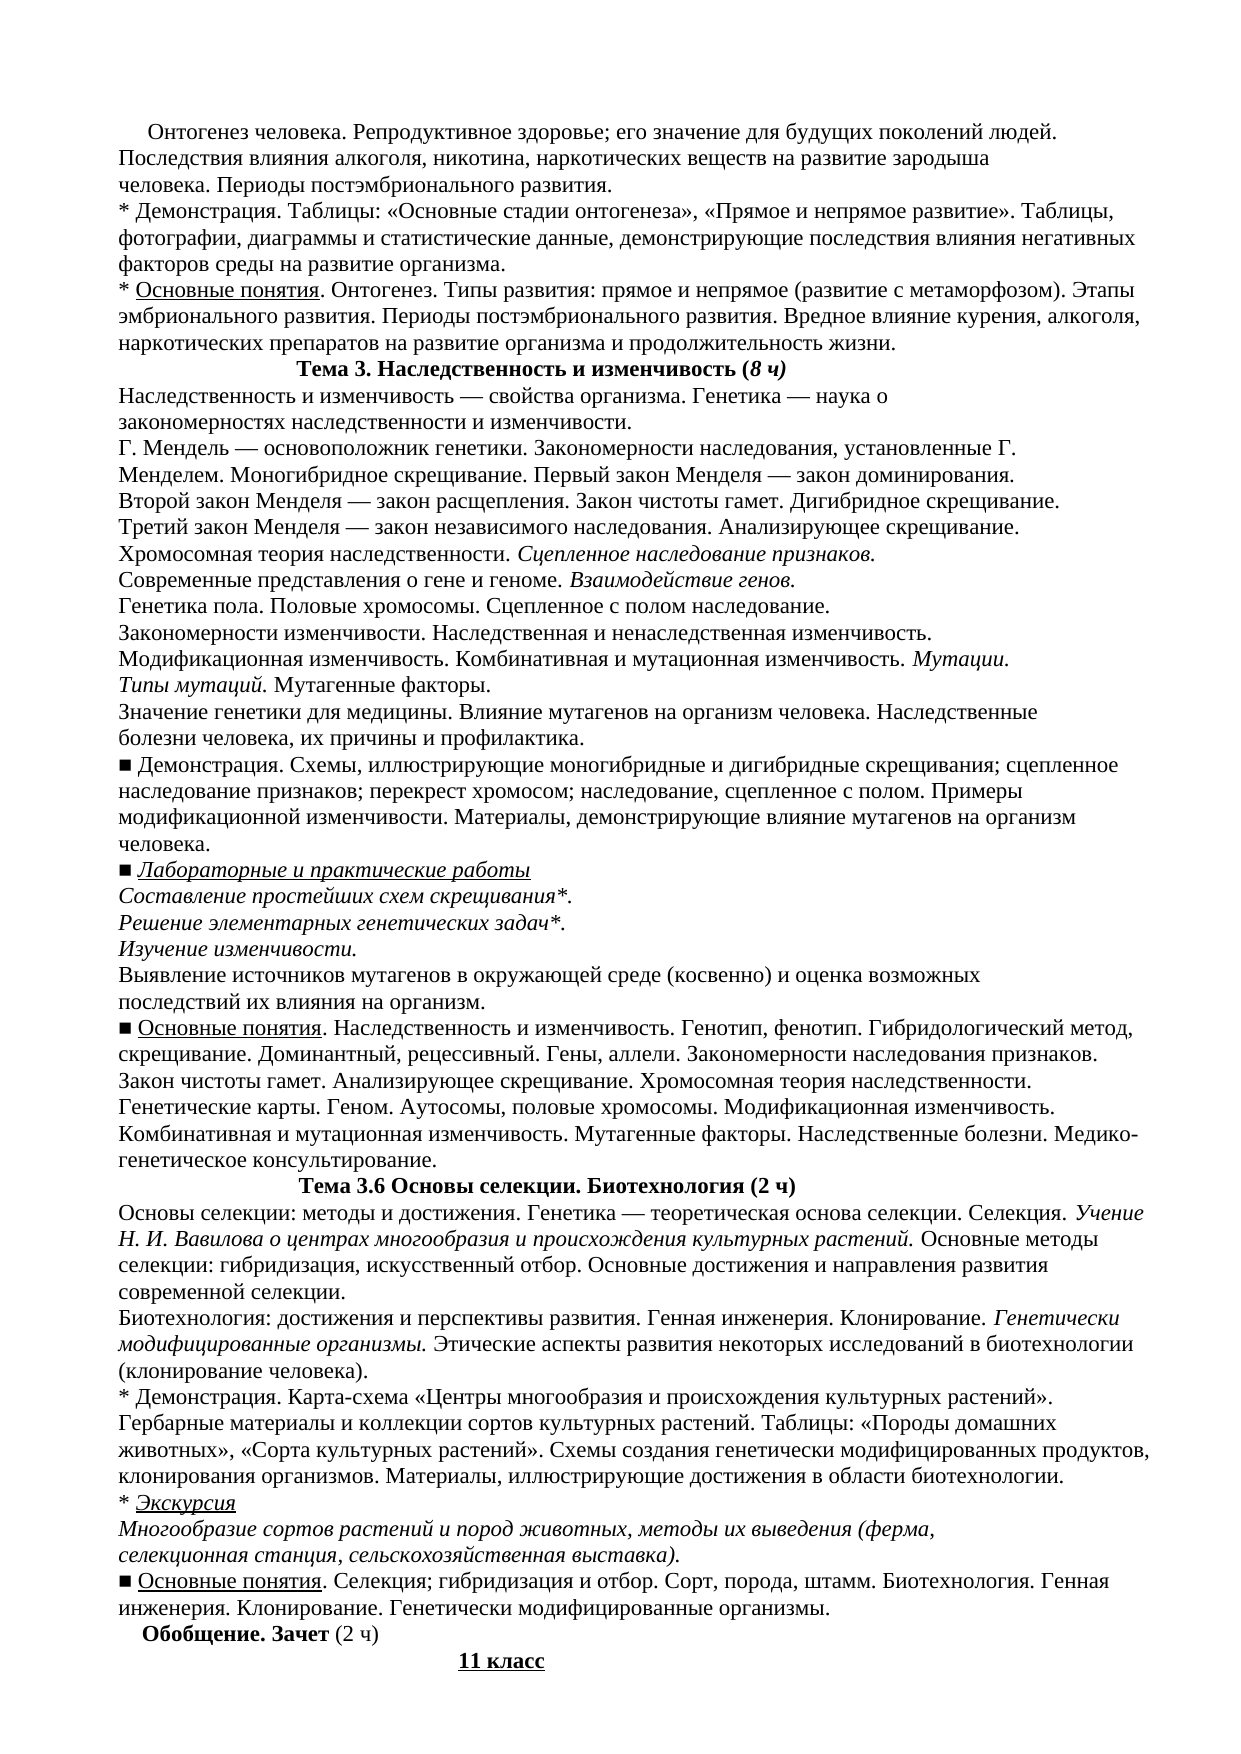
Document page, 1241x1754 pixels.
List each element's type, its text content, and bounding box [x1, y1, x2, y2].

text *​ Экскурсия [118, 1488, 1152, 1515]
text Современные представления о гене и геноме. Взаимодействие генов. [118, 566, 1152, 592]
text *​ Основные понятия. Онтогенез. Типы развития: прямое и непрямое (развитие с метаморфозом). Этапы эмбрионального развития. Периоды постэмбрионального развития. Вредное влияние курения, алкоголя, наркотических препаратов на развитие организма и продолжительность жизни. [118, 276, 1152, 355]
text Значение генетики для медицины. Влияние мутагенов на организм человека. Наследственные болезни человека, их причины и профилактика. [118, 698, 1061, 751]
text Г. Мендель — основоположник генетики. Закономерности наследования, установленные Г. Менделем. Моногибридное скрещивание. Первый закон Менделя — закон доминирования. Второй закон Менделя — закон расщепления. Закон чистоты гамет. Дигибридное скрещивание. Третий закон Менделя — закон независимого наследования. Анализирующее скрещивание. [118, 434, 1063, 540]
text 11 класс [118, 1647, 861, 1673]
text Обобщение. Зачет (2 ч) [118, 1620, 861, 1647]
text Наследственность и изменчивость — свойства организма. Генетика — наука о закономерностях наследственности и изменчивости. [118, 382, 1062, 434]
text Решение элементарных генетических задач*. [118, 909, 1152, 935]
text Генетика пола. Половые хромосомы. Сцепленное с полом наследование. [118, 592, 1062, 619]
text Основы селекции: методы и достижения. Генетика — теоретическая основа селекции. Селекция. Учение Н. И. Вавилова о центрах многообразия и происхождения культурных растений. Основные методы селекции: гибридизация, искусственный отбор. Основные достижения и направления развития современной селекции. [118, 1199, 1152, 1304]
text ■ Лабораторные и практические работы [118, 856, 1152, 882]
text Тема 3. Наследственность и изменчивость (8 ч) [296, 355, 1152, 382]
text Изучение изменчивости. [118, 935, 1152, 961]
text Хромосомная теория наследственности. Сцепленное наследование признаков. [118, 540, 1152, 566]
text ■ Основные понятия. Селекция; гибридизация и отбор. Сорт, порода, штамм. Биотехнология. Генная инженерия. Клонирование. Генетически модифицированные организмы. [118, 1568, 1152, 1620]
text ■ Основные понятия. Наследственность и изменчивость. Генотип, фенотип. Гибридологический метод, скрещивание. Доминантный, рецессивный. Гены, аллели. Закономерности наследования признаков. Закон чистоты гамет. Анализирующее скрещивание. Хромосомная теория наследственности. Генетические карты. Геном. Аутосомы, половые хромосомы. Модификационная изменчивость. Комбинативная и мутационная изменчивость. Мутагенные факторы. Наследственные болезни. Медико-генетическое консультирование. [118, 1014, 1152, 1172]
text *​ Демонстрация. Таблицы: «Основные стадии онтогенеза», «Прямое и непрямое развитие». Таблицы, фотографии, диаграммы и статистические данные, демонстрирующие последствия влияния негативных факторов среды на развитие организма. [118, 197, 1152, 276]
text Онтогенез человека. Репродуктивное здоровье; его значение для будущих поколений людей. Последствия влияния алкоголя, никотина, наркотических веществ на развитие зародыша человека. Периоды постэмбрионального развития. [118, 118, 1061, 197]
text ■ Демонстрация. Схемы, иллюстрирующие моногибридные и дигибридные скрещивания; сцепленное наследование признаков; перекрест хромосом; наследование, сцепленное с полом. Примеры модификационной изменчивости. Материалы, демонстрирующие влияние мутагенов на организм человека. [118, 751, 1152, 856]
text Составление простейших схем скрещивания*. [118, 882, 1152, 909]
text Закономерности изменчивости. Наследственная и ненаследственная изменчивость. Модификационная изменчивость. Комбинативная и мутационная изменчивость. Мутации. Типы мутаций. Мутагенные факторы. [118, 619, 1062, 698]
text Тема 3.6 Основы селекции. Биотехнология (2 ч) [298, 1172, 1152, 1199]
text *​ Демонстрация. Карта-схема «Центры многообразия и происхождения культурных растений». Гербарные материалы и коллекции сортов культурных растений. Таблицы: «Породы домашних животных», «Сорта культурных растений». Схемы создания генетически модифицированных продуктов, клонирования организмов. Материалы, иллюстрирующие достижения в области биотехнологии. [118, 1383, 1152, 1488]
text Выявление источников мутагенов в окружающей среде (косвенно) и оценка возможных последствий их влияния на организм. [118, 961, 1062, 1014]
text Биотехнология: достижения и перспективы развития. Генная инженерия. Клонирование. Генетически модифицированные организмы. Этические аспекты развития некоторых исследований в биотехнологии (клонирование человека). [118, 1304, 1152, 1383]
text Многообразие сортов растений и пород животных, методы их выведения (ферма, селекционная станция, сельскохозяйственная выставка). [118, 1515, 1062, 1568]
